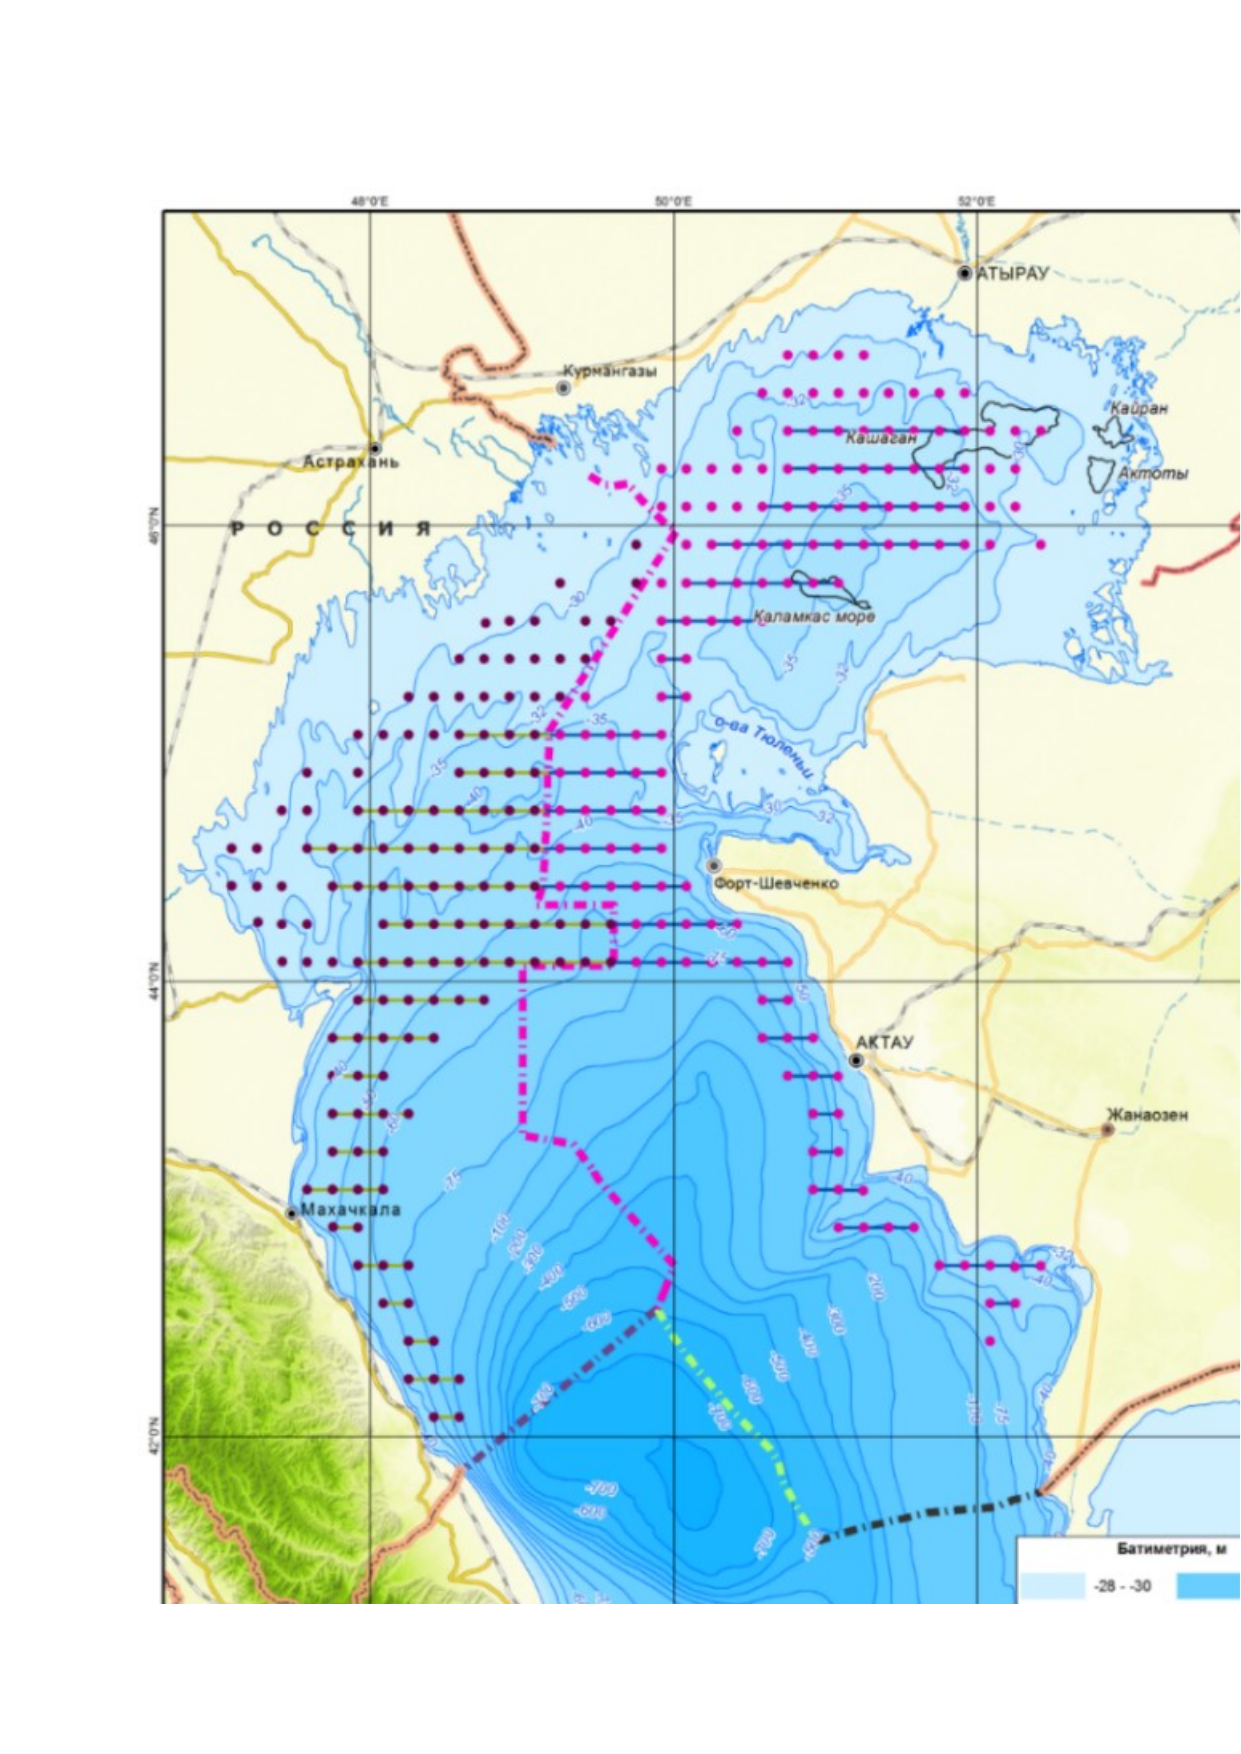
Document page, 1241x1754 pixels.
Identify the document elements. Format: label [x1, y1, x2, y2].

picture [112, 150, 1241, 1604]
